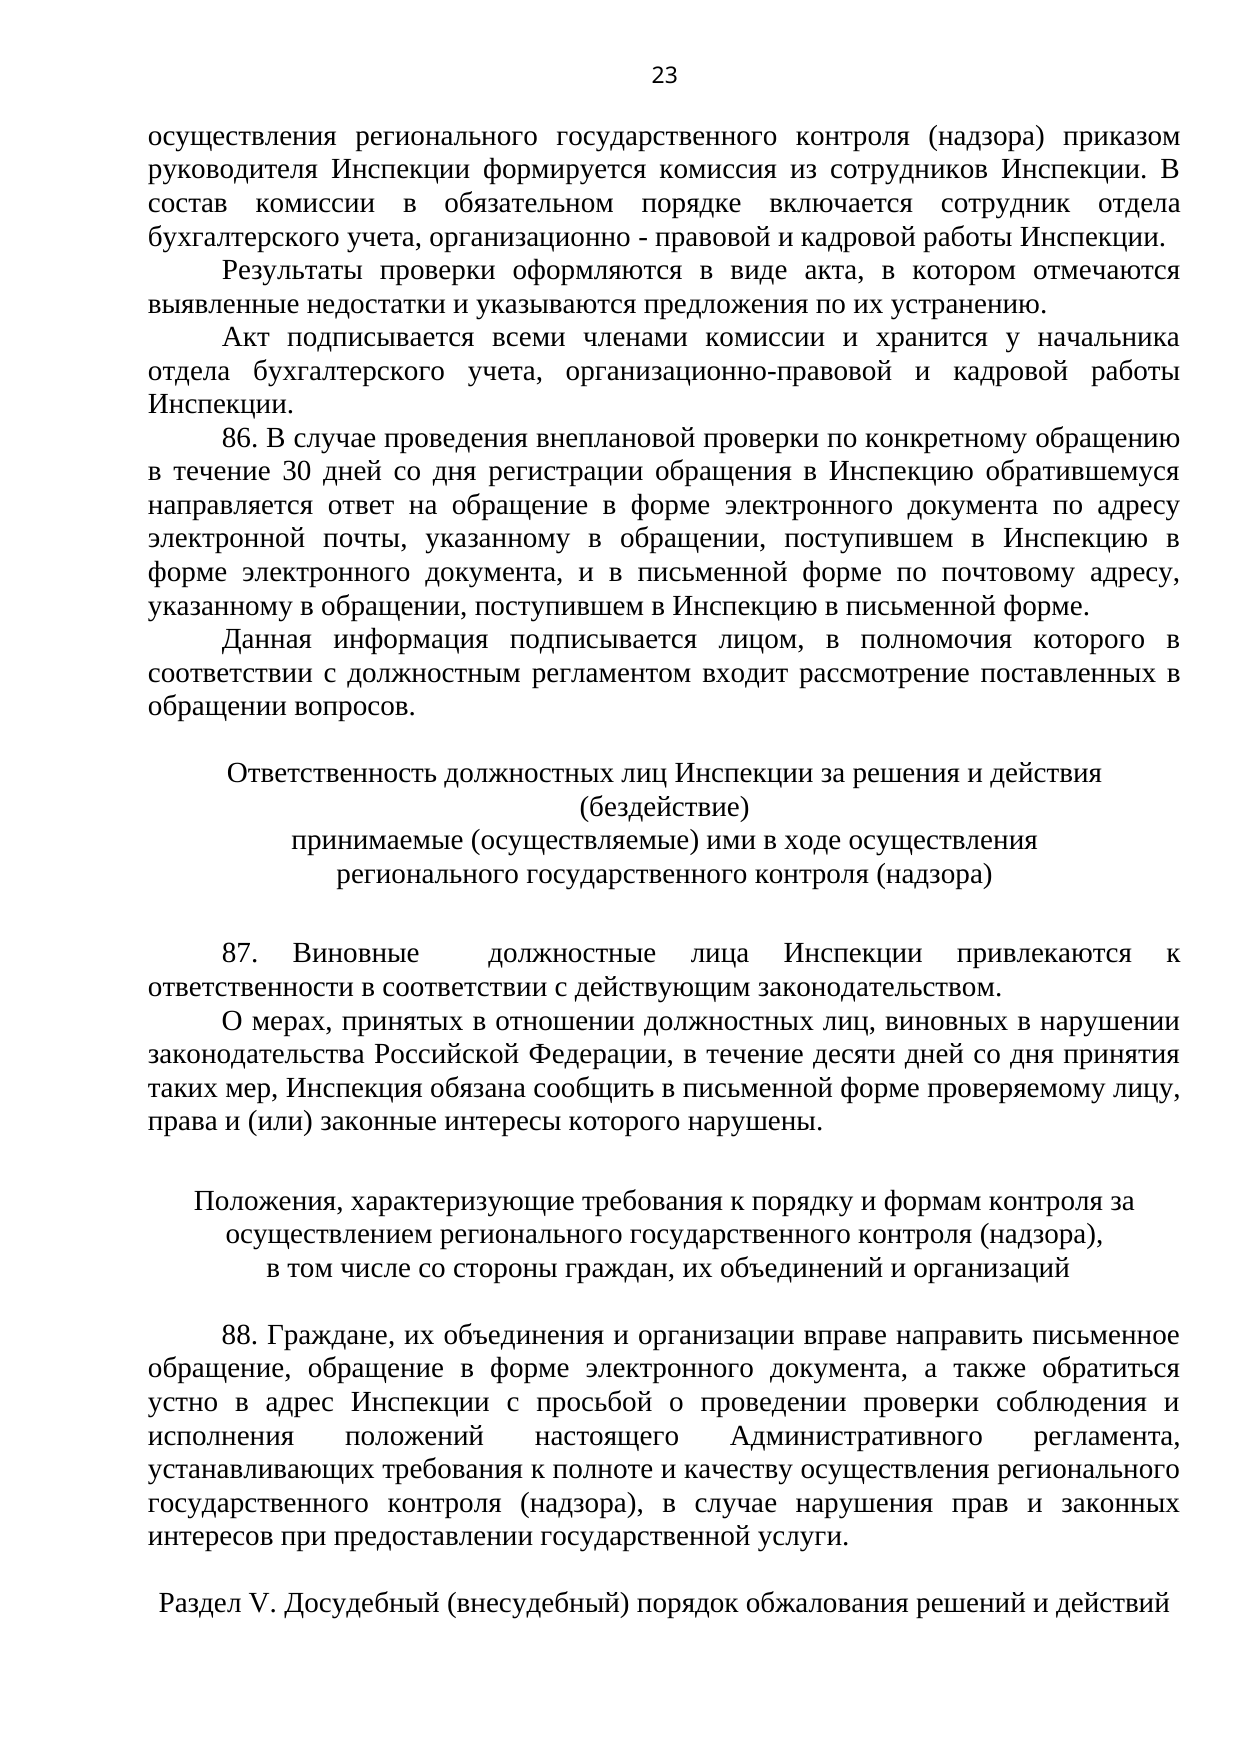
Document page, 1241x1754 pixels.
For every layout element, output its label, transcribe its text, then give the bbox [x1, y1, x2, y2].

text 87. Виновные должностные лица Инспекции привлекаются к ответственности в соответствии с действующим законодательством. [148, 936, 1181, 1003]
text Данная информация подписывается лицом, в полномочия которого в соответствии с должностным регламентом входит рассмотрение поставленных в обращении вопросов. [148, 621, 1181, 722]
text регионального государственного контроля (надзора) [148, 856, 1181, 889]
text 86. В случае проведения внеплановой проверки по конкретному обращению в течение 30 дней со дня регистрации обращения в Инспекцию обратившемуся направляется ответ на обращение в форме электронного документа по адресу электронной почты, указанному в обращении, поступившем в Инспекцию в форме электронного документа, и в письменной форме по почтовому адресу, указанному в обращении, поступившем в Инспекцию в письменной форме. [148, 420, 1181, 621]
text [148, 1585, 1181, 1619]
list О мерах, принятых в отношении должностных лиц, виновных в нарушении законодательства Российской Федерации, в течение десяти дней со дня принятия таких мер, Инспекция обязана сообщить в письменной форме проверяемому лицу, права и (или) законные интересы которого нарушены. [148, 1003, 1181, 1137]
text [148, 118, 1181, 252]
text 88. Граждане, их объединения и организации вправе направить письменное обращение, обращение в форме электронного документа, а также обратиться устно в адрес Инспекции с просьбой о проведении проверки соблюдения и исполнения положений настоящего Административного регламента, устанавливающих требования к полноте и качеству осуществления регионального государственного контроля (надзора), в случае нарушения прав и законных интересов при предоставлении государственной услуги. [148, 1317, 1181, 1552]
text принимаемые (осуществляемые) ими в ходе осуществления [148, 822, 1181, 856]
text Ответственность должностных лиц Инспекции за решения и действия (бездействие) [148, 755, 1181, 822]
text в том числе со стороны граждан, их объединений и организаций [148, 1250, 1181, 1283]
text Положения, характеризующие требования к порядку и формам контроля за осуществлением регионального государственного контроля (надзора), [148, 1183, 1181, 1250]
text Акт подписывается всеми членами комиссии и хранится у начальника отдела бухгалтерского учета, организационно-правовой и кадровой работы Инспекции. [148, 319, 1181, 420]
text Результаты проверки оформляются в виде акта, в котором отмечаются выявленные недостатки и указываются предложения по их устранению. [148, 252, 1181, 319]
